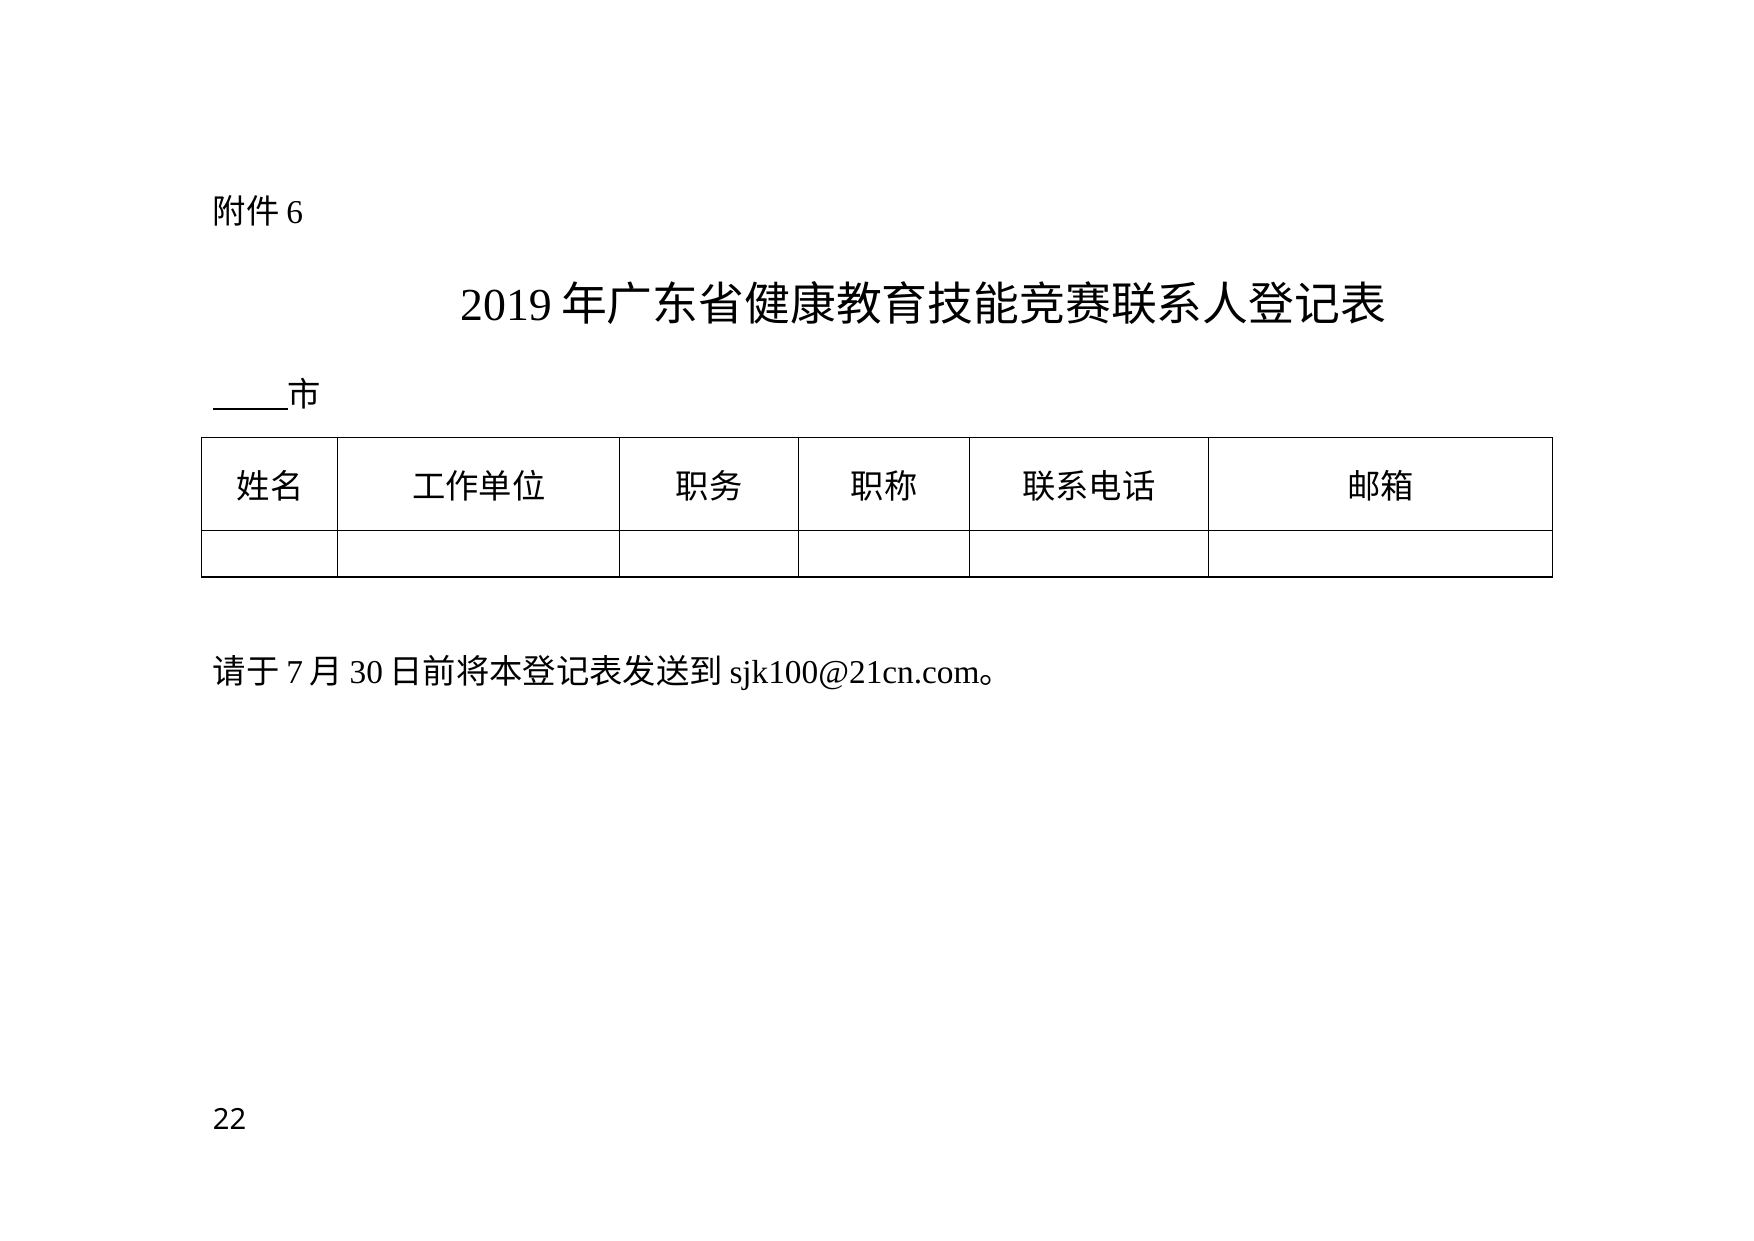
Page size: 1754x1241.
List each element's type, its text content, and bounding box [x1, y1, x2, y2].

text 市 [213, 346, 1541, 437]
table_header 职称 [799, 438, 969, 530]
text 请于7月30日前将本登记表发送到sjk100@21cn.com。 [213, 623, 1541, 715]
table_cell [202, 531, 337, 576]
table_header 邮箱 [1209, 438, 1552, 530]
table_header 职务 [620, 438, 798, 530]
text 附件6 [213, 163, 1541, 254]
table_header 姓名 [202, 438, 337, 530]
table_cell [620, 531, 798, 576]
table_cell [970, 531, 1208, 576]
table_header 联系电话 [970, 438, 1208, 530]
table_header 工作单位 [338, 438, 619, 530]
text 2019年广东省健康教育技能竞赛联系人登记表 [213, 254, 1541, 346]
table_cell [1209, 531, 1552, 576]
table_cell [799, 531, 969, 576]
table_cell [338, 531, 619, 576]
